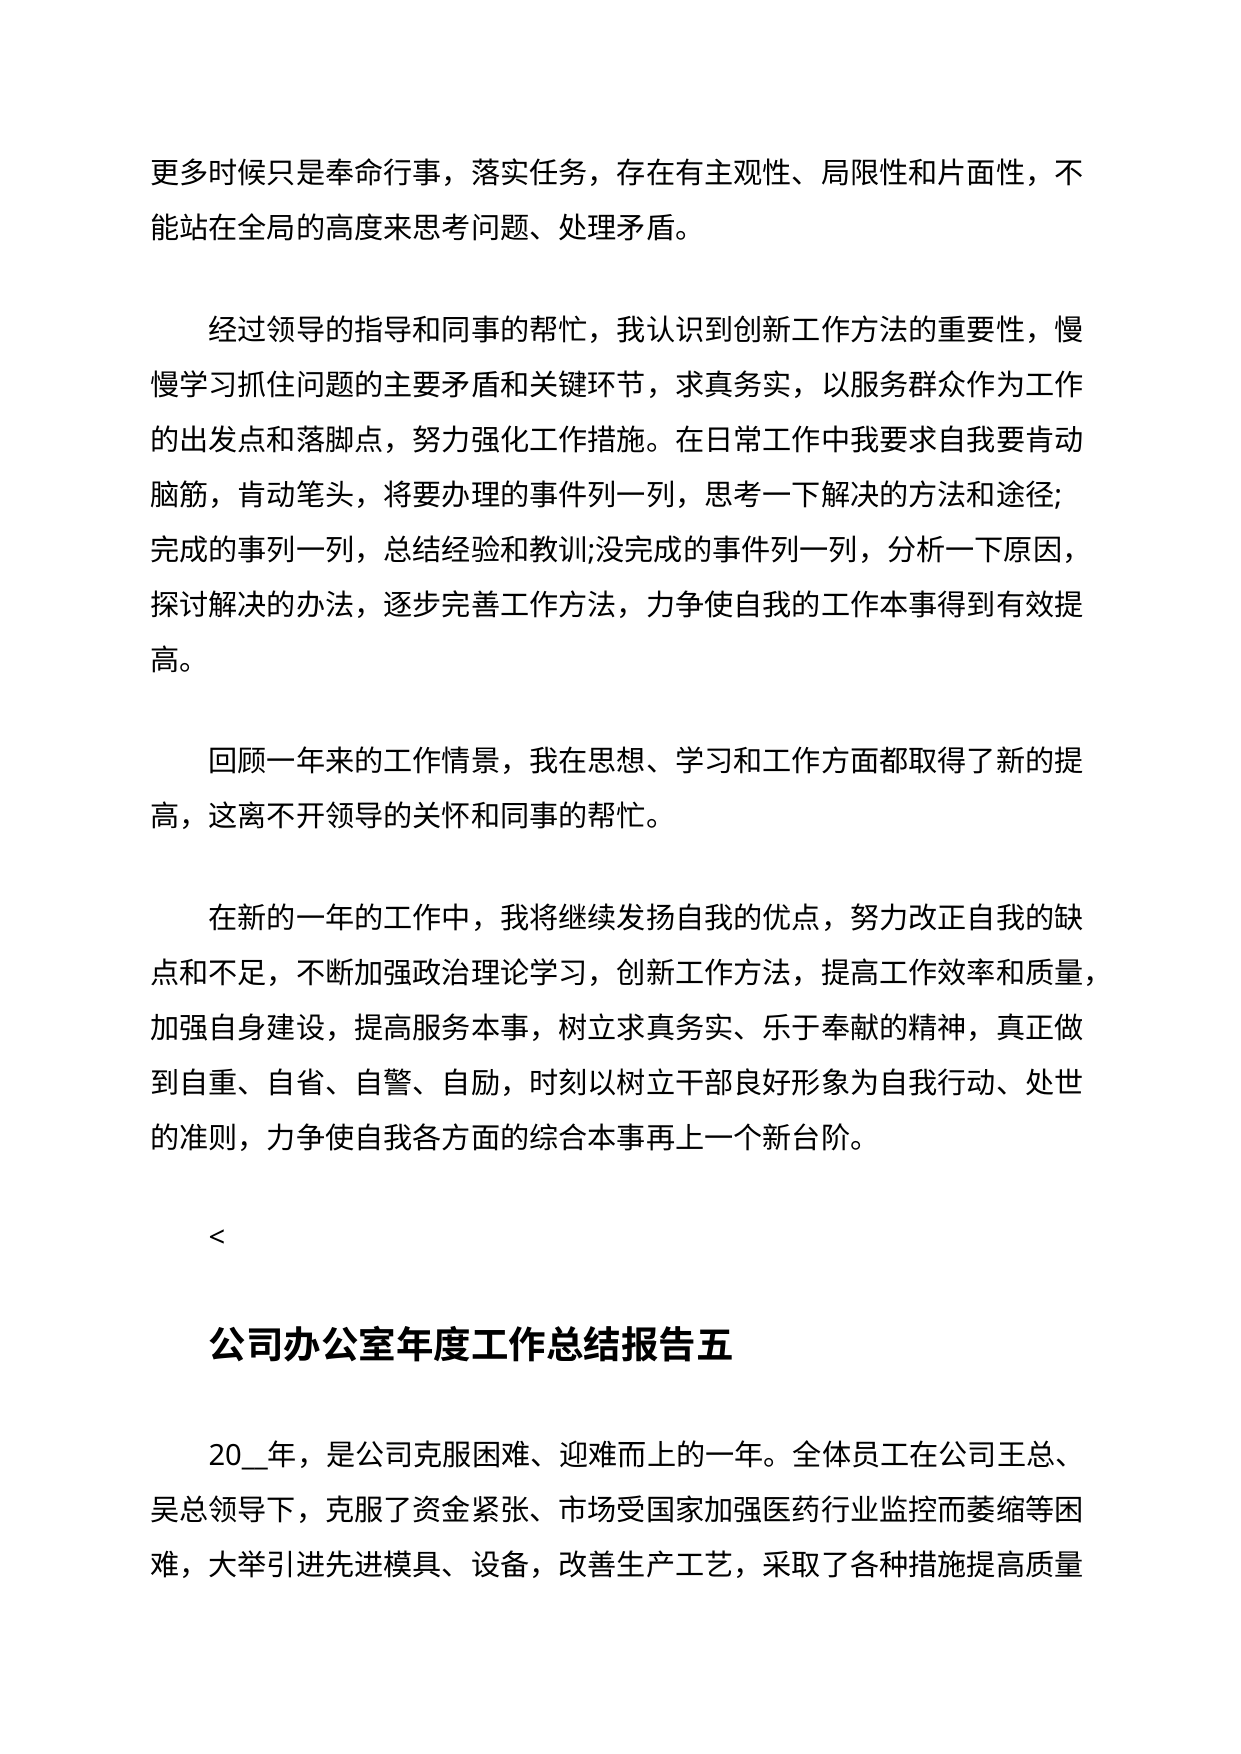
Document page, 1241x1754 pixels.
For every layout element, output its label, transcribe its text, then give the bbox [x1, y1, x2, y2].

text 回顾一年来的工作情景，我在思想、学习和工作方面都取得了新的提高，这离不开领导的关怀和同事的帮忙。 [150, 738, 1090, 835]
text 经过领导的指导和同事的帮忙，我认识到创新工作方法的重要性，慢慢学习抓住问题的主要矛盾和关键环节，求真务实，以服务群众作为工作的出发点和落脚点，努力强化工作措施。在日常工作中我要求自我要肯动脑筋，肯动笔头，将要办理的事件列一列，思考一下解决的方法和途径;完成的事列一列，总结经验和教训;没完成的事件列一列，分析一下原因，探讨解决的办法，逐步完善工作方法，力争使自我的工作本事得到有效提高。 [150, 307, 1090, 678]
text < [150, 1216, 1090, 1256]
text 在新的一年的工作中，我将继续发扬自我的优点，努力改正自我的缺点和不足，不断加强政治理论学习，创新工作方法，提高工作效率和质量，加强自身建设，提高服务本事，树立求真务实、乐于奉献的精神，真正做到自重、自省、自警、自励，时刻以树立干部良好形象为自我行动、处世的准则，力争使自我各方面的综合本事再上一个新台阶。 [150, 895, 1090, 1157]
text 公司办公室年度工作总结报告五 [150, 1314, 1090, 1369]
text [150, 1432, 1090, 1584]
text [150, 150, 1090, 247]
